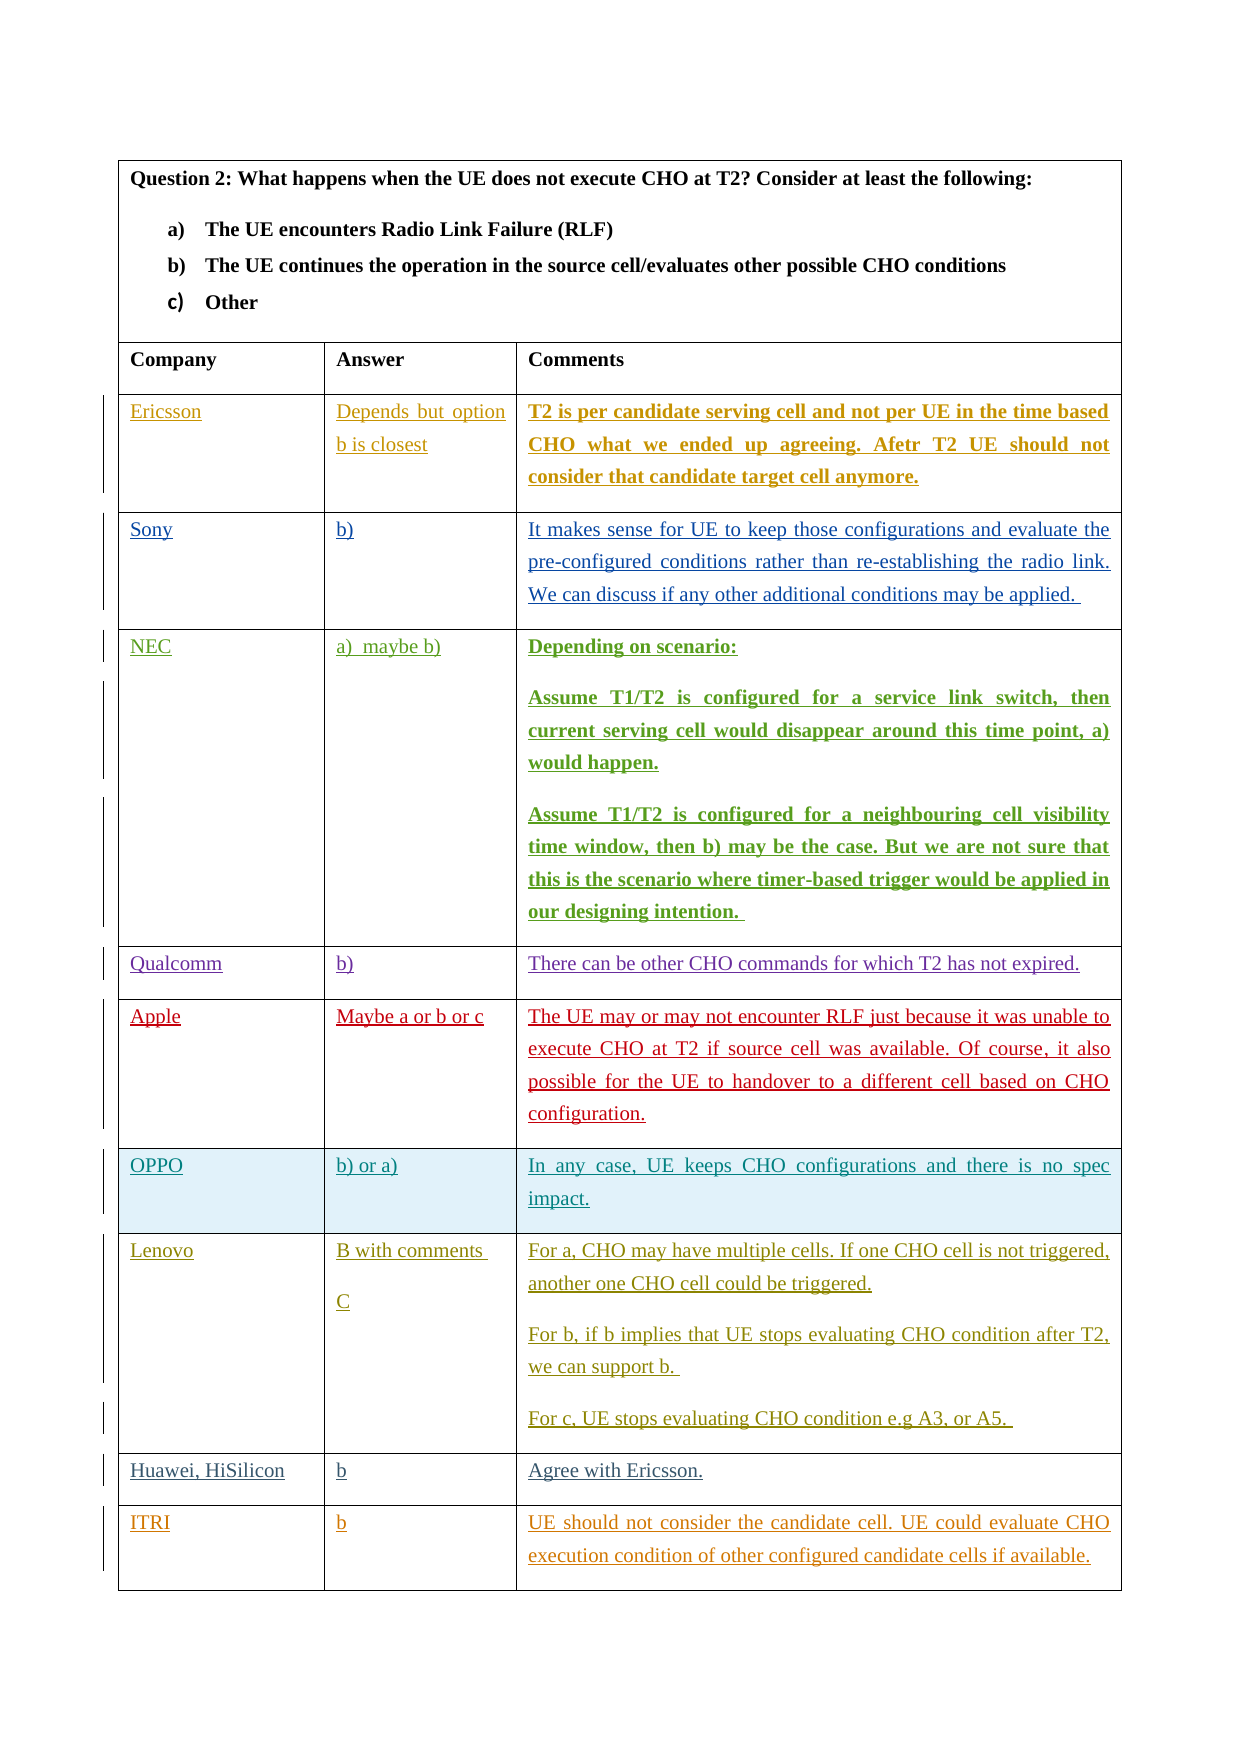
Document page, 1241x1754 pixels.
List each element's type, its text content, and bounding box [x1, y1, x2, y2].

table_cell [119, 1454, 324, 1505]
table_cell Comments [517, 343, 1121, 394]
table_cell [517, 513, 1121, 629]
table_header Question 2: What happens when the UE does not execute CHO at T2? Consider at least the following: The UE encounters Radio Link Failure (RLF) The UE continues the operation in the source cell/evaluates other possible CHO conditions Other [119, 161, 1121, 342]
table_cell [517, 1000, 1121, 1148]
table_cell [517, 1506, 1121, 1590]
table_cell [325, 1506, 516, 1590]
table_cell [325, 630, 516, 946]
table_cell [119, 947, 324, 998]
table_cell [119, 1000, 324, 1148]
table_cell Company [119, 343, 324, 394]
table_cell [119, 395, 324, 512]
table_cell [517, 395, 1121, 512]
table_cell Answer [325, 343, 516, 394]
table_cell [325, 947, 516, 998]
table_cell [119, 1234, 324, 1453]
table_cell [119, 630, 324, 946]
table_cell [119, 1506, 324, 1590]
table_cell [325, 1234, 516, 1453]
table_cell [517, 1234, 1121, 1453]
table_cell [517, 947, 1121, 998]
table_cell [325, 1454, 516, 1505]
table_cell [119, 513, 324, 629]
table_cell [325, 513, 516, 629]
table_cell [517, 630, 1121, 946]
table_cell [325, 1000, 516, 1148]
table_cell [517, 1454, 1121, 1505]
table_cell [325, 395, 516, 512]
